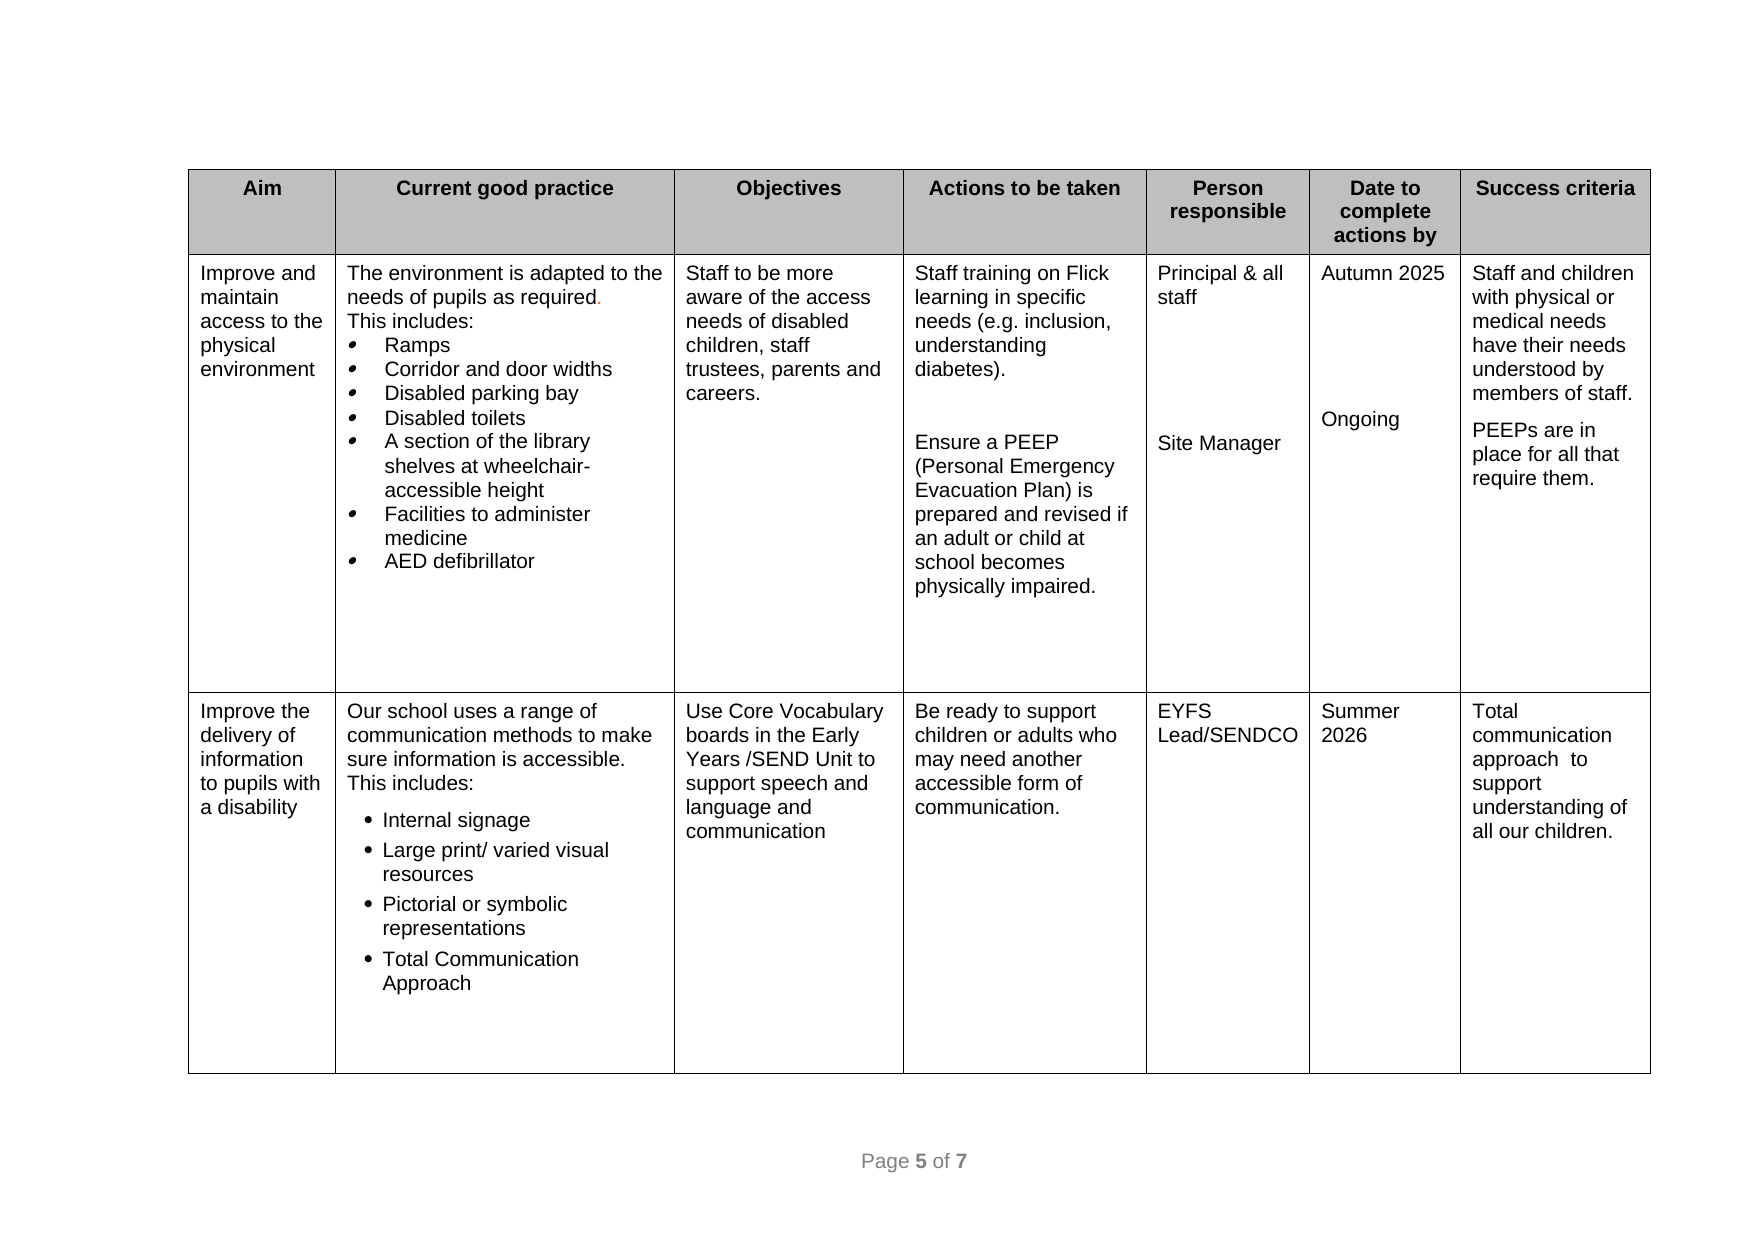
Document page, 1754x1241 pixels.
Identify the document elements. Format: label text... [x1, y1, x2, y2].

table_cell Improve and maintain access to the physical environment [189, 255, 335, 692]
table_header Success criteria [1461, 170, 1650, 254]
table_header Aim [189, 170, 335, 254]
table_cell Staff to be more aware of the access needs of disabled children, staff trustees, parents and careers. [675, 255, 903, 692]
table_cell Autumn 2025 Ongoing [1310, 255, 1460, 692]
table_header Objectives [675, 170, 903, 254]
table_header Date to complete actions by [1310, 170, 1460, 254]
table_cell Staff training on Flick learning in specific needs (e.g. inclusion, understanding diabetes). Ensure a PEEP (Personal Emergency Evacuation Plan) is prepared and revised if an adult or child at school becomes physically impaired. [904, 255, 1146, 692]
table_cell Summer 2026 [1310, 693, 1460, 1073]
table_cell Total communication approach to support understanding of all our children. [1461, 693, 1650, 1073]
table_header Actions to be taken [904, 170, 1146, 254]
table_header Person responsible [1147, 170, 1309, 254]
table_cell Our school uses a range of communication methods to make sure information is accessible. This includes: Internal signage Large print/ varied visual resources Pictorial or symbolic representations Total Communication Approach [336, 693, 674, 1073]
table_cell Be ready to support children or adults who may need another accessible form of communication. [904, 693, 1146, 1073]
table_header Current good practice [336, 170, 674, 254]
table_cell Use Core Vocabulary boards in the Early Years /SEND Unit to support speech and language and communication [675, 693, 903, 1073]
table_cell EYFS Lead/SENDCO [1147, 693, 1309, 1073]
table_cell Principal & all staff Site Manager [1147, 255, 1309, 692]
table_cell Staff and children with physical or medical needs have their needs understood by members of staff. PEEPs are in place for all that require them. [1461, 255, 1650, 692]
table_cell Improve the delivery of information to pupils with a disability [189, 693, 335, 1073]
table_cell The environment is adapted to the needs of pupils as required. This includes: Ramps Corridor and door widths Disabled parking bay Disabled toilets A section of the library shelves at wheelchair-accessible height Facilities to administer medicine AED defibrillator [336, 255, 674, 692]
